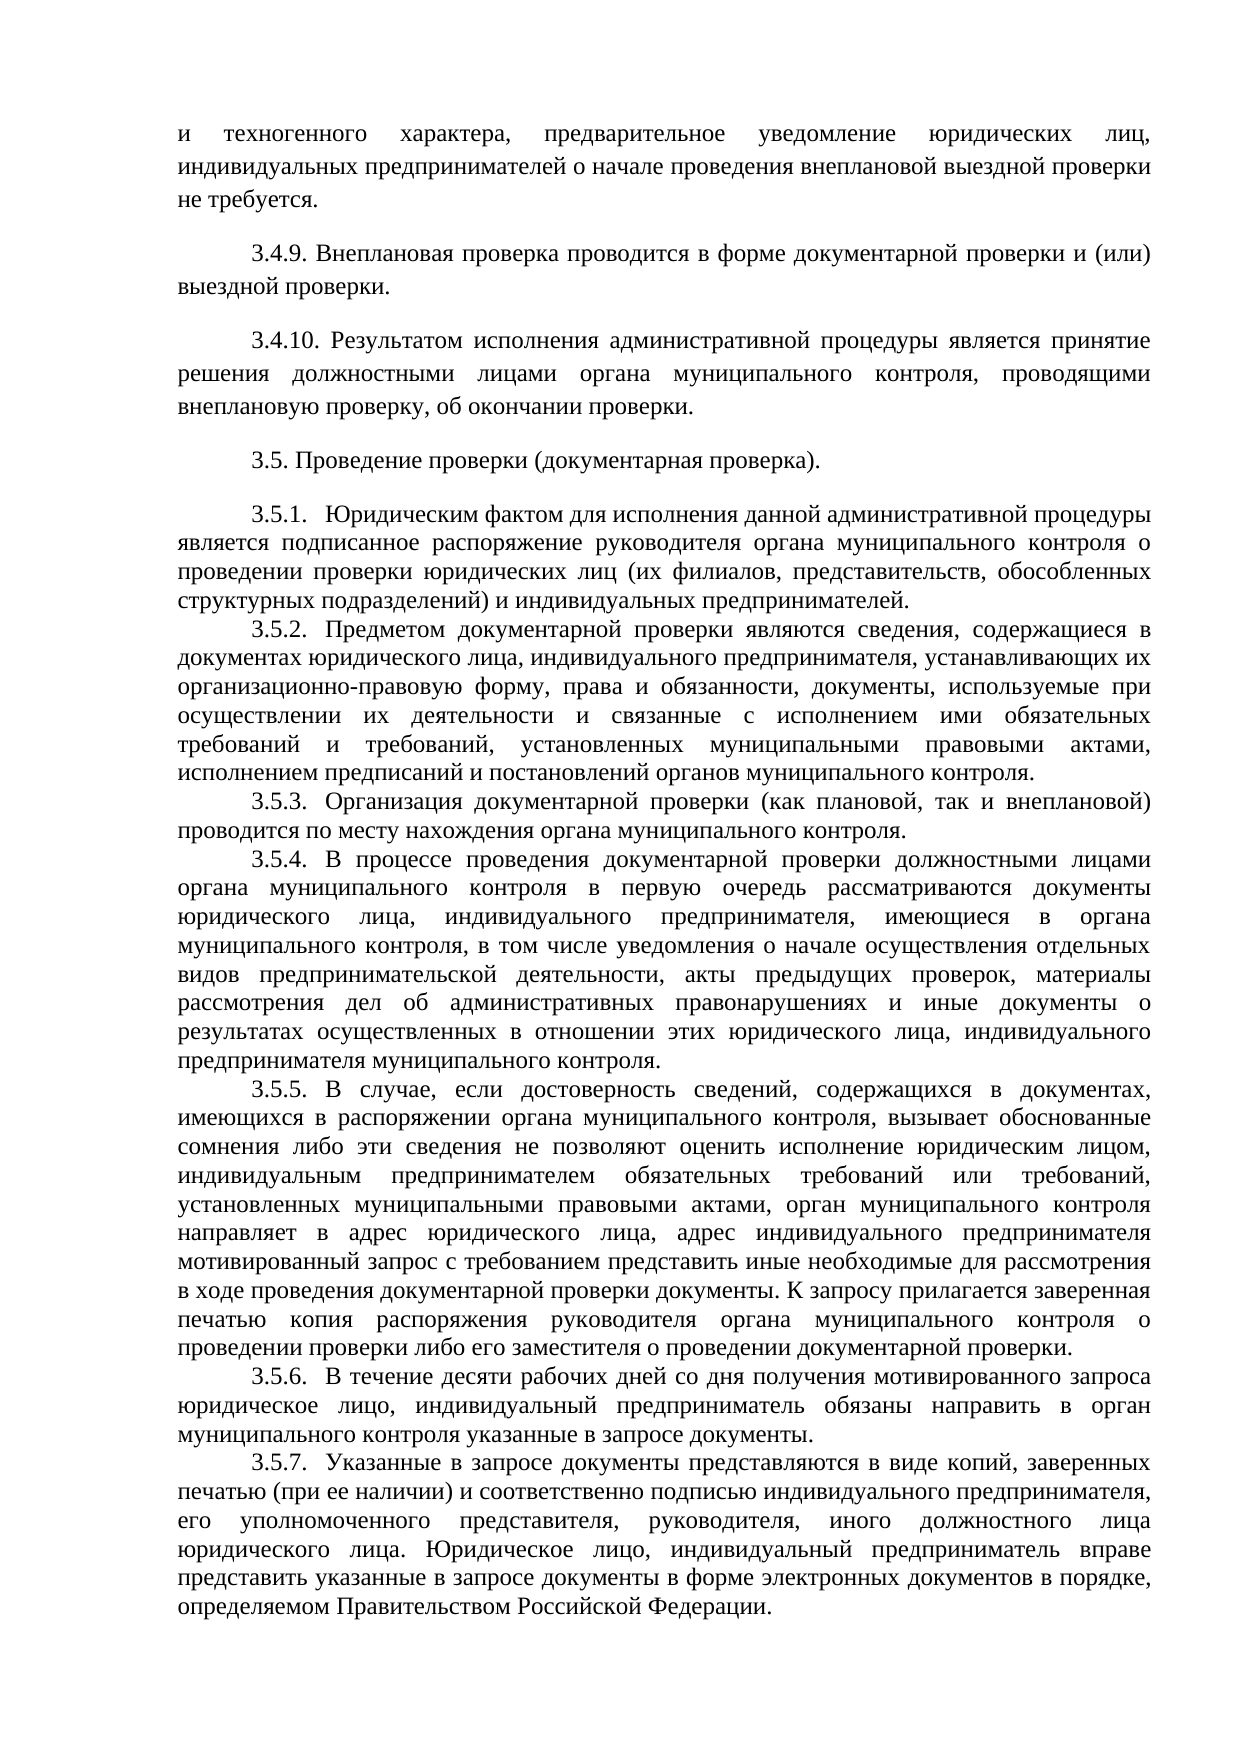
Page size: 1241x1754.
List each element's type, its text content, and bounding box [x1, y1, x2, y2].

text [177, 118, 1152, 213]
list В процессе проведения документарной проверки должностными лицами органа муниципального контроля в первую очередь рассматриваются документы юридического лица, индивидуального предпринимателя, имеющиеся в органа муниципального контроля, в том числе уведомления о начале осуществления отдельных видов предпринимательской деятельности, акты предыдущих проверок, материалы рассмотрения дел об административных правонарушениях и иные документы о результатах осуществленных в отношении этих юридического лица, индивидуального предпринимателя муниципального контроля. [177, 844, 1152, 1074]
text 3.4.10. Результатом исполнения административной процедуры является принятие решения должностными лицами органа муниципального контроля, проводящими внеплановую проверку, об окончании проверки. [177, 325, 1152, 420]
list В случае, если достоверность сведений, содержащихся в документах, имеющихся в распоряжении органа муниципального контроля, вызывает обоснованные сомнения либо эти сведения не позволяют оценить исполнение юридическим лицом, индивидуальным предпринимателем обязательных требований или требований, установленных муниципальными правовыми актами, орган муниципального контроля направляет в адрес юридического лица, адрес индивидуального предпринимателя мотивированный запрос с требованием представить иные необходимые для рассмотрения в ходе проведения документарной проверки документы. К запросу прилагается заверенная печатью копия распоряжения руководителя органа муниципального контроля о проведении проверки либо его заместителя о проведении документарной проверки. [177, 1074, 1152, 1361]
text 3.4.9. Внеплановая проверка проводится в форме документарной проверки и (или) выездной проверки. [177, 238, 1152, 300]
list Указанные в запросе документы представляются в виде копий, заверенных печатью (при ее наличии) и соответственно подписью индивидуального предпринимателя, его уполномоченного представителя, руководителя, иного должностного лица юридического лица. Юридическое лицо, индивидуальный предприниматель вправе представить указанные в запросе документы в форме электронных документов в порядке, определяемом Правительством Российской Федерации. [177, 1447, 1152, 1620]
text 3.5. Проведение проверки (документарная проверка). [177, 445, 1152, 473]
list В течение десяти рабочих дней со дня получения мотивированного запроса юридическое лицо, индивидуальный предприниматель обязаны направить в орган муниципального контроля указанные в запросе документы. [177, 1361, 1152, 1447]
list Организация документарной проверки (как плановой, так и внеплановой) проводится по месту нахождения органа муниципального контроля. [177, 786, 1152, 844]
list Юридическим фактом для исполнения данной административной процедуры является подписанное распоряжение руководителя органа муниципального контроля о проведении проверки юридических лиц (их филиалов, представительств, обособленных структурных подразделений) и индивидуальных предпринимателей. [177, 499, 1152, 614]
list Предметом документарной проверки являются сведения, содержащиеся в документах юридического лица, индивидуального предпринимателя, устанавливающих их организационно-правовую форму, права и обязанности, документы, используемые при осуществлении их деятельности и связанные с исполнением ими обязательных требований и требований, установленных муниципальными правовыми актами, исполнением предписаний и постановлений органов муниципального контроля. [177, 614, 1152, 786]
